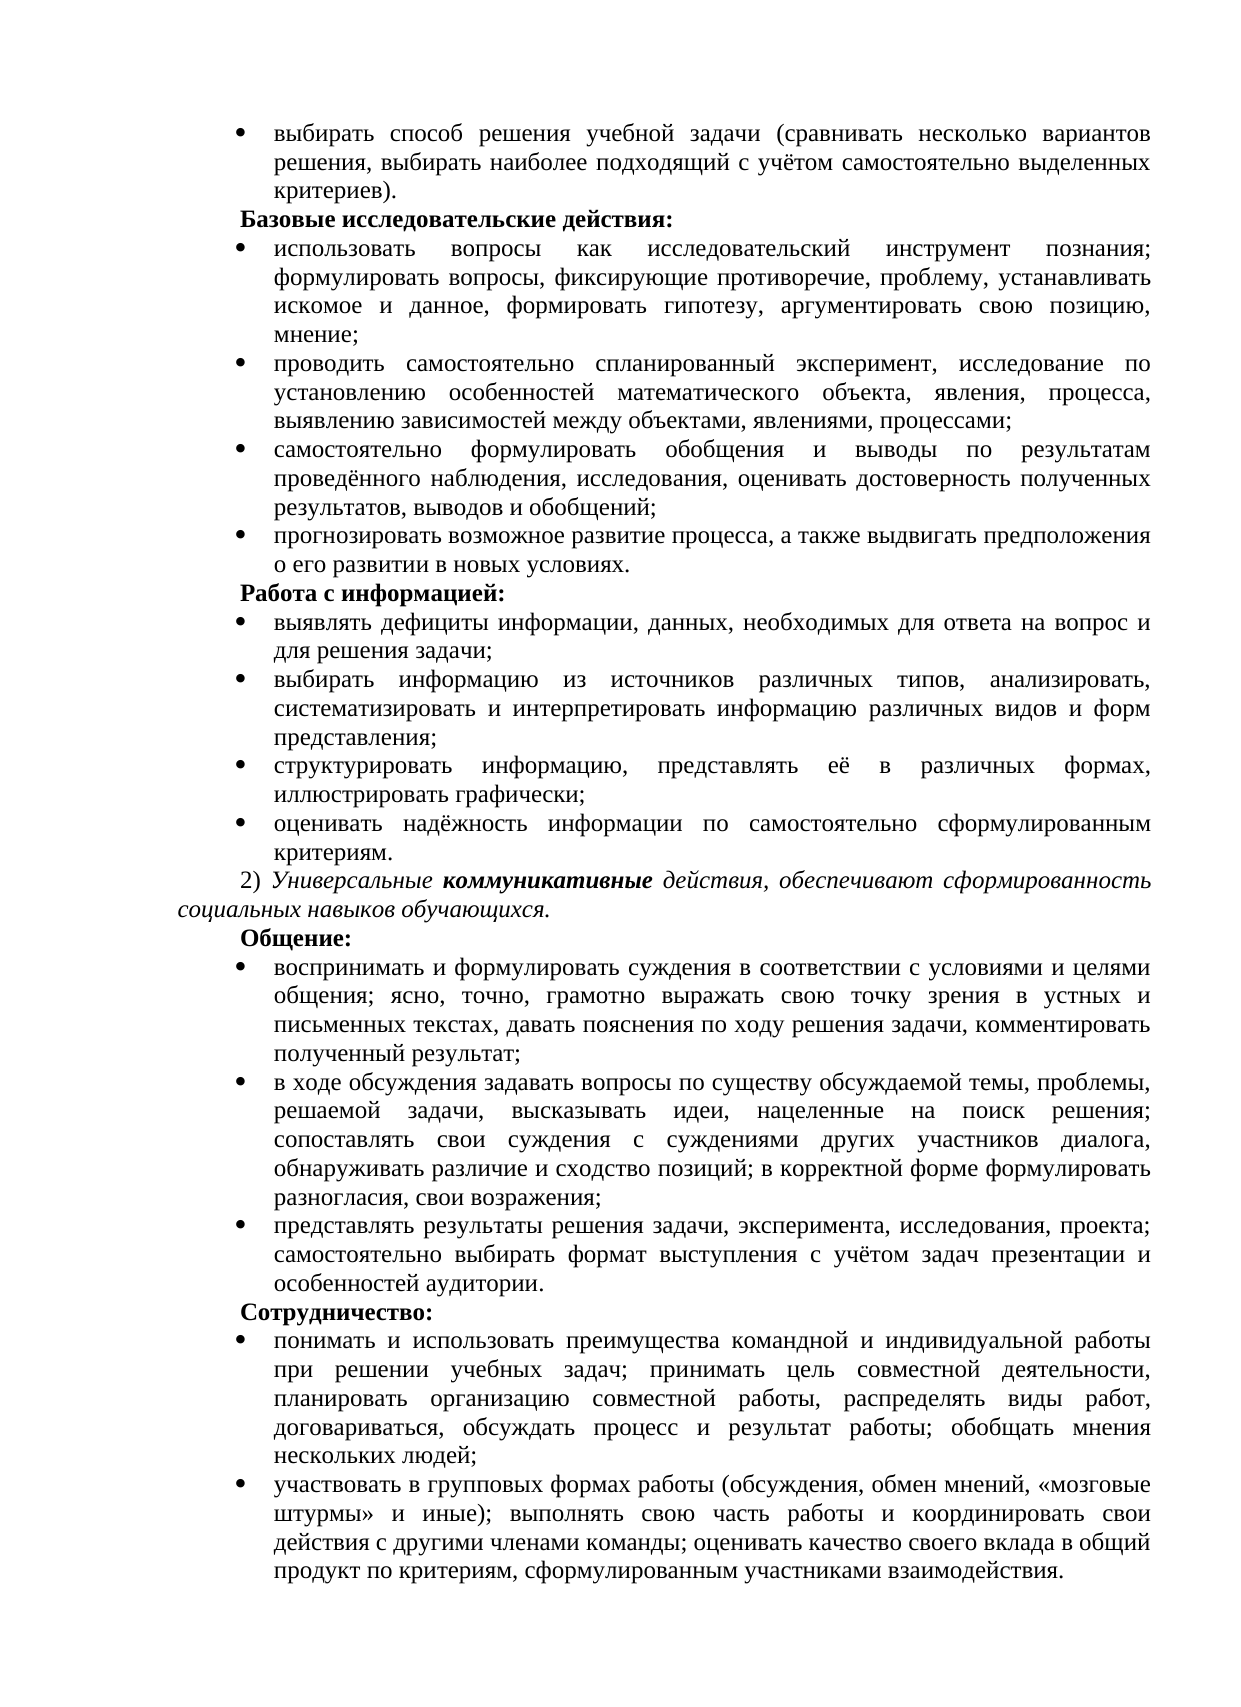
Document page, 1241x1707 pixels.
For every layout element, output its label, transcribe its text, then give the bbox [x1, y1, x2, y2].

list оценивать надёжность информации по самостоятельно сформулированным критериям. [236, 808, 1152, 866]
list представлять результаты решения задачи, эксперимента, исследования, проекта; самостоятельно выбирать формат выступления с учётом задач презентации и особенностей аудитории. [236, 1211, 1152, 1297]
list прогнозировать возможное развитие процесса, а также выдвигать предположения о его развитии в новых условиях. [236, 521, 1152, 578]
text Работа с информацией: [177, 578, 1152, 607]
text Базовые исследовательские действия: [177, 204, 1152, 233]
list воспринимать и формулировать суждения в соответствии с условиями и целями общения; ясно, точно, грамотно выражать свою точку зрения в устных и письменных текстах, давать пояснения по ходу решения задачи, комментировать полученный результат; [236, 952, 1152, 1067]
text Общение: [177, 923, 1152, 952]
list структурировать информацию, представлять её в различных формах, иллюстрировать графически; [236, 751, 1152, 808]
list выбирать способ решения учебной задачи (сравнивать несколько вариантов решения, выбирать наиболее подходящий с учётом самостоятельно выделенных критериев). [236, 118, 1152, 204]
list использовать вопросы как исследовательский инструмент познания; формулировать вопросы, фиксирующие противоречие, проблему, устанавливать искомое и данное, формировать гипотезу, аргументировать свою позицию, мнение; [236, 233, 1152, 348]
list понимать и использовать преимущества командной и индивидуальной работы при решении учебных задач; принимать цель совместной деятельности, планировать организацию совместной работы, распределять виды работ, договариваться, обсуждать процесс и результат работы; обобщать мнения нескольких людей; [236, 1326, 1152, 1469]
list в ходе обсуждения задавать вопросы по существу обсуждаемой темы, проблемы, решаемой задачи, высказывать идеи, нацеленные на поиск решения; сопоставлять свои суждения с суждениями других участников диалога, обнаруживать различие и сходство позиций; в корректной форме формулировать разногласия, свои возражения; [236, 1067, 1152, 1211]
text 2) Универсальные коммуникативные действия, обеспечивают сформированность социальных навыков обучающихся. [177, 866, 1152, 923]
list выявлять дефициты информации, данных, необходимых для ответа на вопрос и для решения задачи; [236, 607, 1152, 664]
list проводить самостоятельно спланированный эксперимент, исследование по установлению особенностей математического объекта, явления, процесса, выявлению зависимостей между объектами, явлениями, процессами; [236, 348, 1152, 434]
list выбирать информацию из источников различных типов, анализировать, систематизировать и интерпретировать информацию различных видов и форм представления; [236, 664, 1152, 751]
list самостоятельно формулировать обобщения и выводы по результатам проведённого наблюдения, исследования, оценивать достоверность полученных результатов, выводов и обобщений; [236, 434, 1152, 521]
list участвовать в групповых формах работы (обсуждения, обмен мнений, «мозговые штурмы» и иные); выполнять свою часть работы и координировать свои действия с другими членами команды; оценивать качество своего вклада в общий продукт по критериям, сформулированным участниками взаимодействия. [236, 1469, 1152, 1584]
text Сотрудничество: [177, 1297, 1152, 1326]
